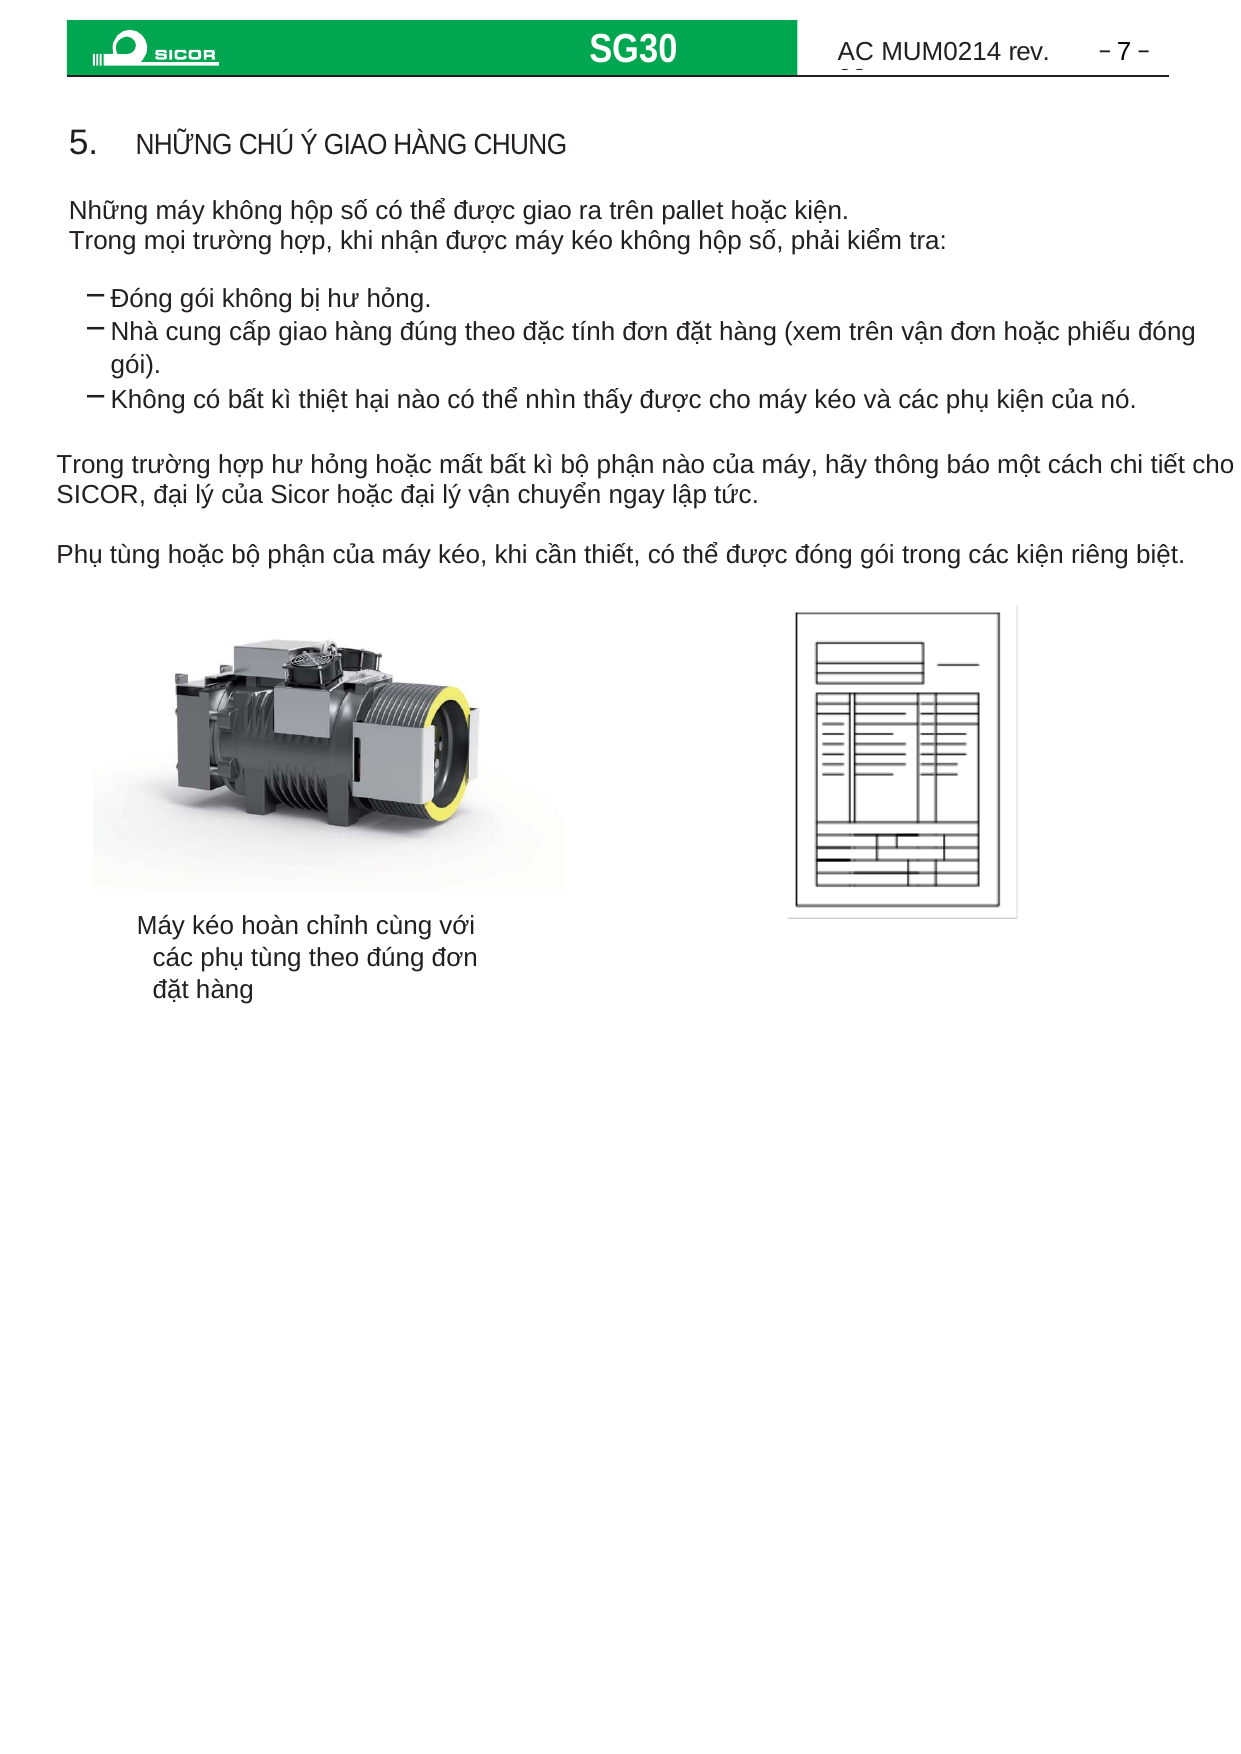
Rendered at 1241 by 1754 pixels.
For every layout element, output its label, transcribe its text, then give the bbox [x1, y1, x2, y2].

text Trong mọi trường hợp, khi nhận được máy kéo không hộp số, phải kiểm tra: [68, 225, 1240, 255]
text Phụ tùng hoặc bộ phận của máy kéo, khi cần thiết, có thể được đóng gói trong các kiện riêng biệt. [56, 539, 1240, 569]
subtitle NHỮNG CHÚ Ý GIAO HÀNG CHUNG [68, 121, 1240, 162]
text Máy kéo hoàn chỉnh cùng với các phụ tùng theo đúng đơn đặt hàng [137, 910, 519, 1004]
picture [93, 638, 564, 892]
list Nhà cung cấp giao hàng đúng theo đặc tính đơn đặt hàng (xem trên vận đơn hoặc phiếu đóng gói). [85, 315, 1240, 380]
picture [786, 605, 1016, 919]
list Không có bất kì thiệt hại nào có thể nhìn thấy được cho máy kéo và các phụ kiện của nó. [85, 380, 1240, 416]
text Trong trường hợp hư hỏng hoặc mất bất kì bộ phận nào của máy, hãy thông báo một cách chi tiết cho SICOR, đại lý của Sicor hoặc đại lý vận chuyển ngay lập tức. [56, 449, 1240, 509]
list Đóng gói không bị hư hỏng. [85, 278, 1240, 315]
text Những máy không hộp số có thể được giao ra trên pallet hoặc kiện. [68, 195, 1240, 225]
